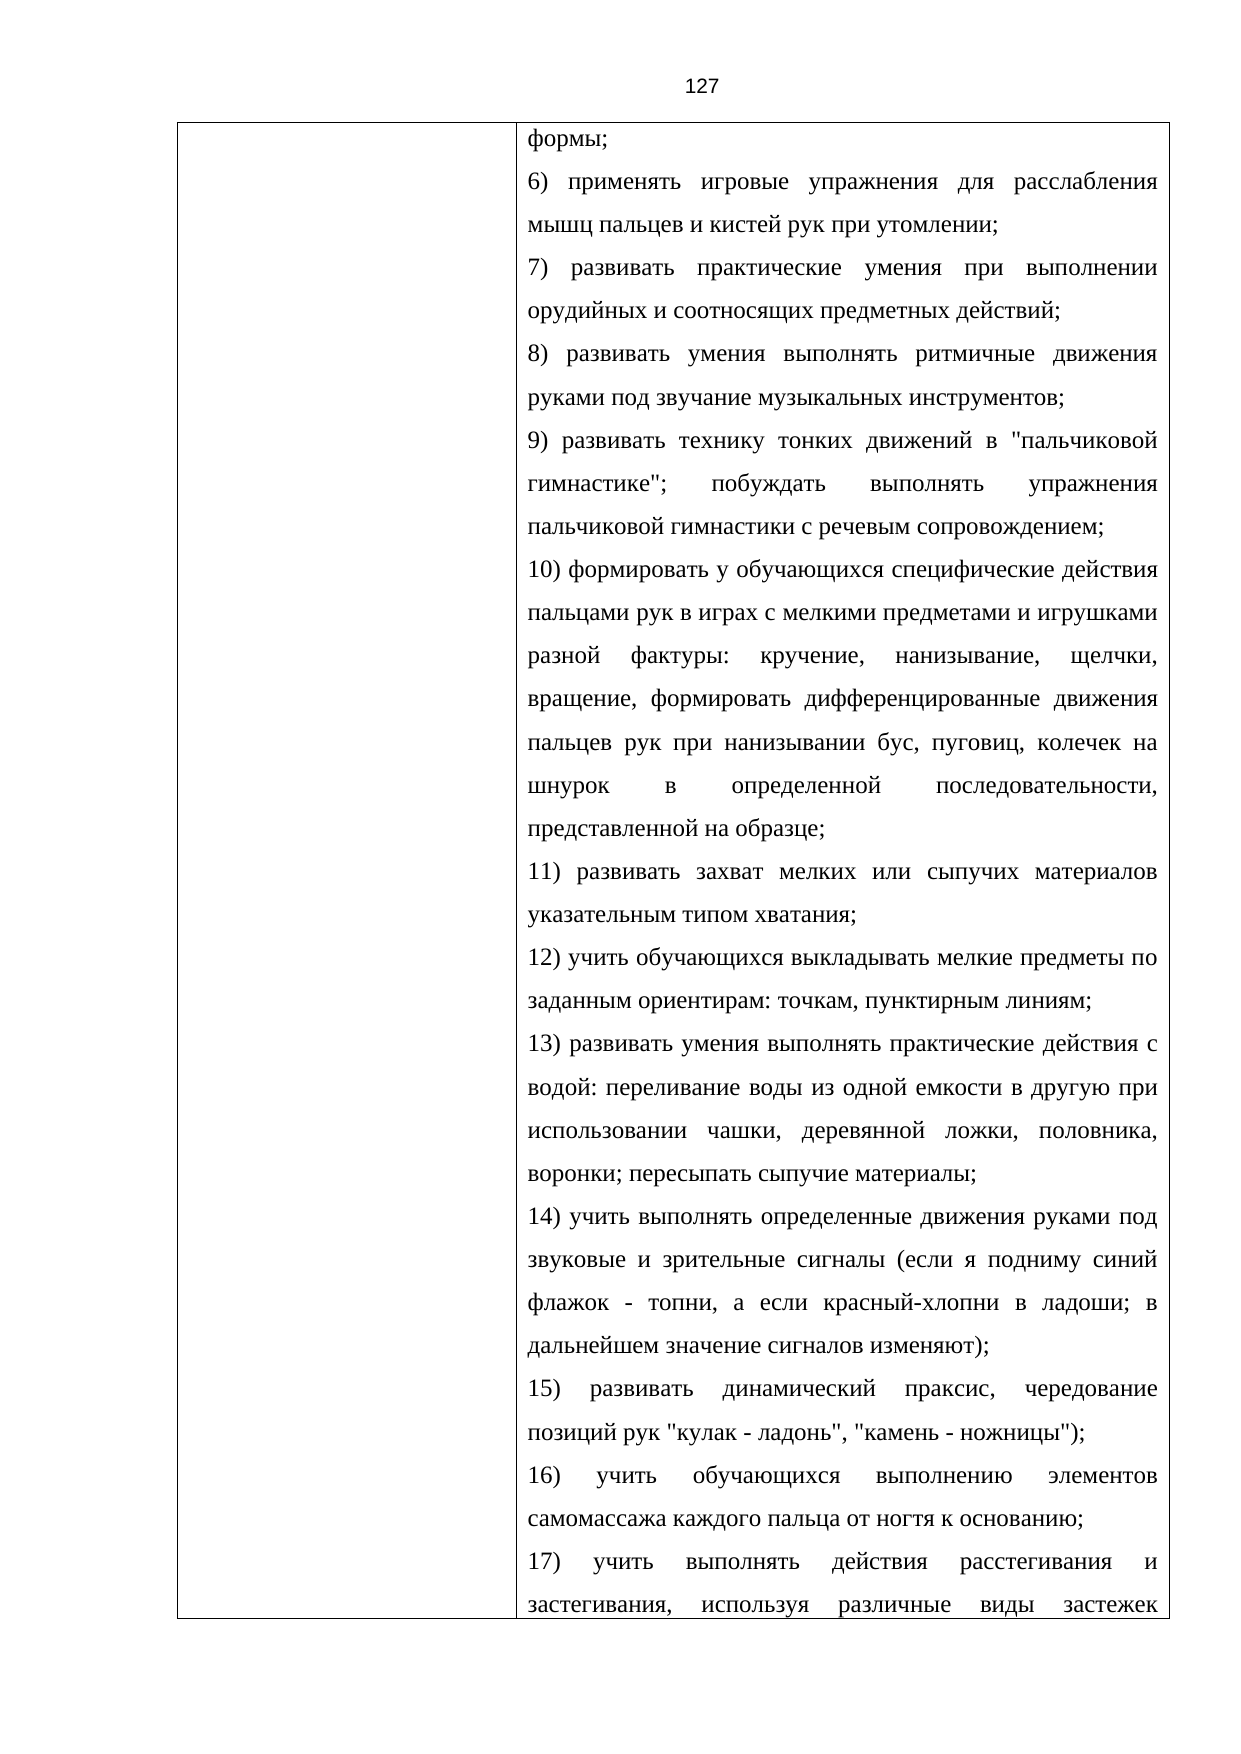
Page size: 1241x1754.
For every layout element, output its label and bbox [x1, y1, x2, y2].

table_cell [178, 123, 516, 1618]
table_cell [517, 123, 1169, 1618]
